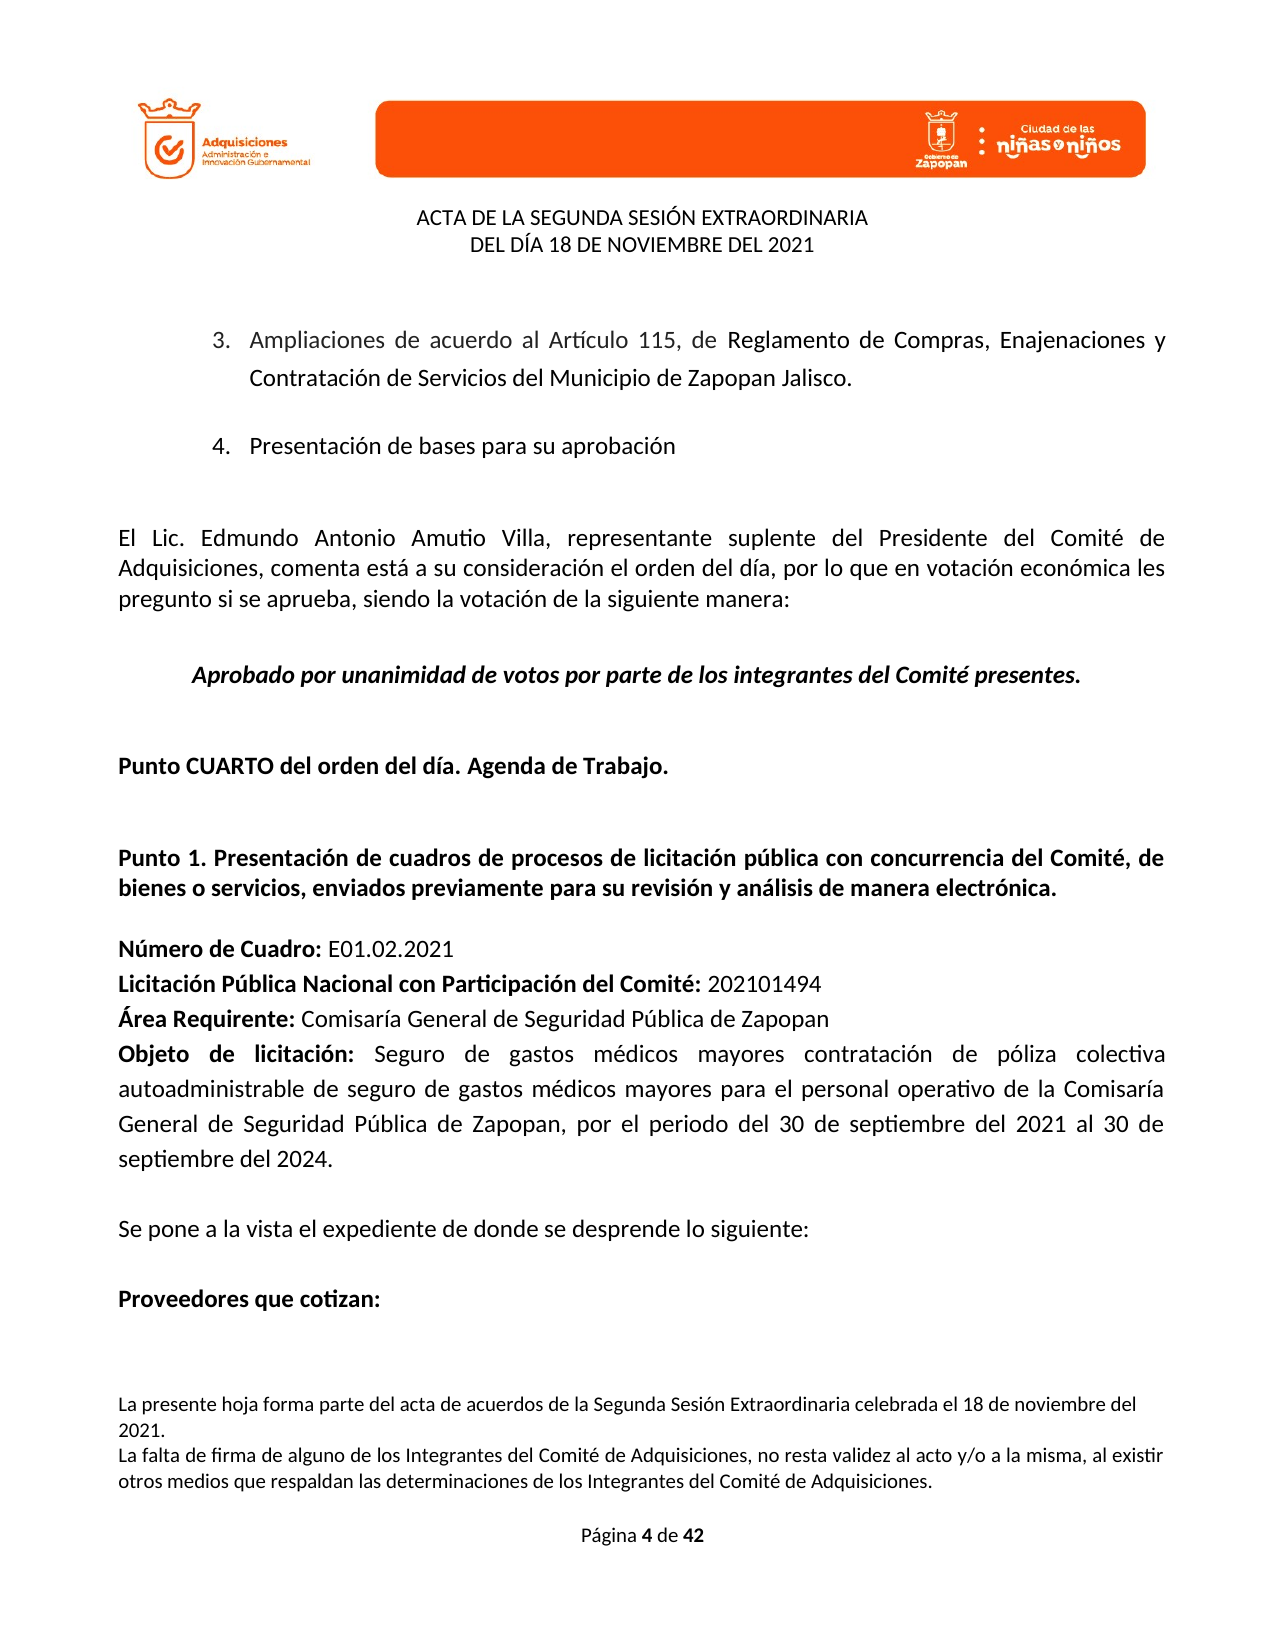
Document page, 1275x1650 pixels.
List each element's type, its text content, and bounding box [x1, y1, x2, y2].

text Proveedores que cotizan: [118, 1283, 1167, 1314]
text Área Requirente: Comisaría General de Seguridad Pública de Zapopan [118, 1003, 1167, 1034]
list Presentación de bases para su aprobación [212, 430, 1167, 461]
list Ampliaciones de acuerdo al Artículo 115, de Reglamento de Compras, Enajenaciones y Contratación de Servicios del Municipio de Zapopan Jalisco. [212, 318, 1167, 393]
text Se pone a la vista el expediente de donde se desprende lo siguiente: [118, 1213, 1167, 1244]
text Licitación Pública Nacional con Participación del Comité: 202101494 [118, 968, 1167, 999]
text Número de Cuadro: E01.02.2021 [118, 933, 1167, 964]
text El Lic. Edmundo Antonio Amutio Villa, representante suplente del Presidente del Comité de Adquisiciones, comenta está a su consideración el orden del día, por lo que en votación económica les pregunto si se aprueba, siendo la votación de la siguiente manera: [118, 522, 1167, 613]
text Punto 1. Presentación de cuadros de procesos de licitación pública con concurrencia del Comité, de bienes o servicios, enviados previamente para su revisión y análisis de manera electrónica. [118, 842, 1167, 903]
text Objeto de licitación: Seguro de gastos médicos mayores contratación de póliza colectiva autoadministrable de seguro de gastos médicos mayores para el personal operativo de la Comisaría General de Seguridad Pública de Zapopan, por el periodo del 30 de septiembre del 2021 al 30 de septiembre del 2024. [118, 1038, 1167, 1174]
text Aprobado por unanimidad de votos por parte de los integrantes del Comité presentes. [192, 659, 1167, 689]
picture [118, 73, 1165, 203]
text Punto CUARTO del orden del día. Agenda de Trabajo. [118, 751, 1167, 781]
